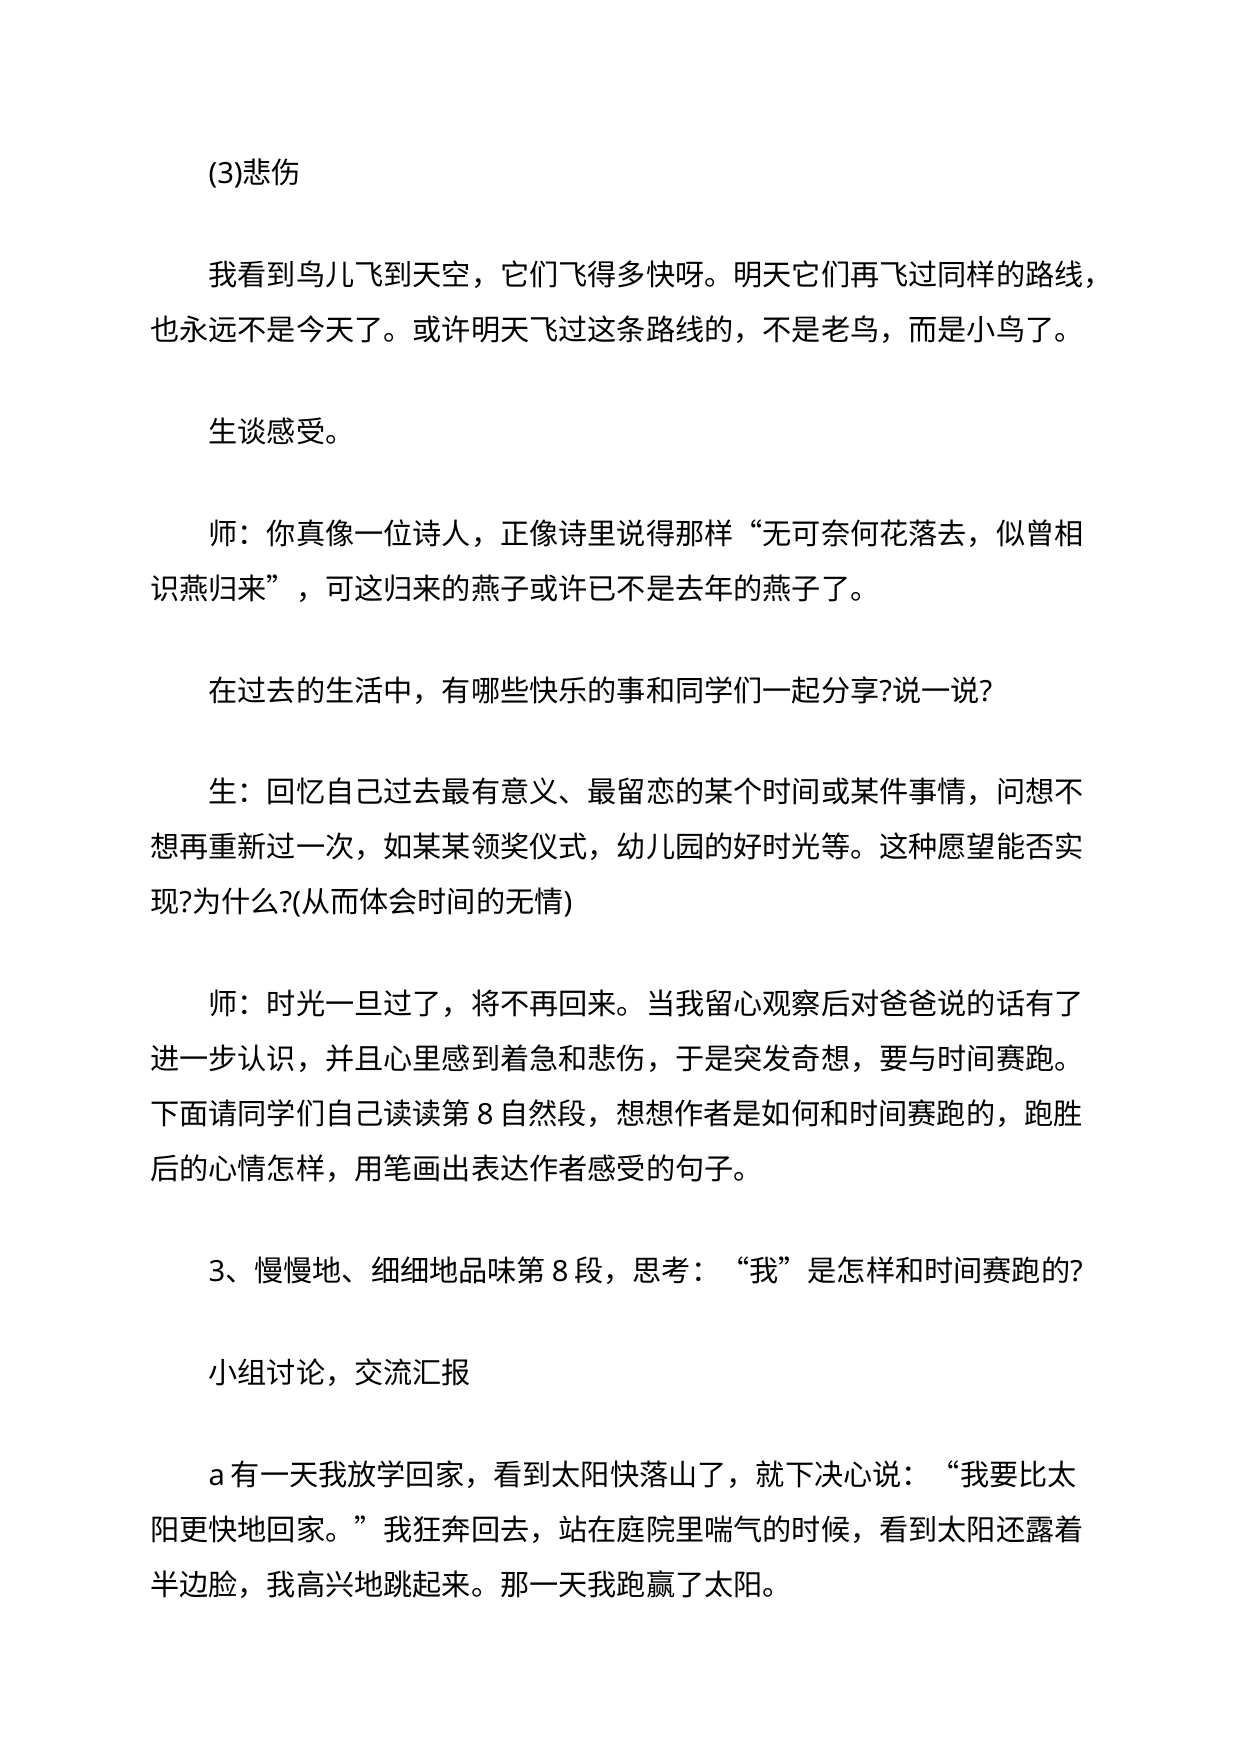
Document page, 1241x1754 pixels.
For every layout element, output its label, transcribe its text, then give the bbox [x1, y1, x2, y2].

text 生谈感受。 [150, 409, 1090, 451]
text 师：时光一旦过了，将不再回来。当我留心观察后对爸爸说的话有了进一步认识，并且心里感到着急和悲伤，于是突发奇想，要与时间赛跑。下面请同学们自己读读第8自然段，想想作者是如何和时间赛跑的，跑胜后的心情怎样，用笔画出表达作者感受的句子。 [150, 981, 1090, 1188]
text (3)悲伤 [150, 150, 1090, 192]
text a有一天我放学回家，看到太阳快落山了，就下决心说：“我要比太阳更快地回家。”我狂奔回去，站在庭院里喘气的时候，看到太阳还露着半边脸，我高兴地跳起来。那一天我跑赢了太阳。 [150, 1451, 1090, 1603]
text 师：你真像一位诗人，正像诗里说得那样“无可奈何花落去，似曾相识燕归来”，可这归来的燕子或许已不是去年的燕子了。 [150, 510, 1090, 608]
text 在过去的生活中，有哪些快乐的事和同学们一起分享?说一说? [150, 667, 1090, 709]
text 小组讨论，交流汇报 [150, 1349, 1090, 1392]
text 生：回忆自己过去最有意义、最留恋的某个时间或某件事情，问想不想再重新过一次，如某某领奖仪式，幼儿园的好时光等。这种愿望能否实现?为什么?(从而体会时间的无情) [150, 769, 1090, 921]
text 我看到鸟儿飞到天空，它们飞得多快呀。明天它们再飞过同样的路线，也永远不是今天了。或许明天飞过这条路线的，不是老鸟，而是小鸟了。 [150, 252, 1090, 349]
text 3、慢慢地、细细地品味第8段，思考：“我”是怎样和时间赛跑的? [150, 1247, 1090, 1290]
